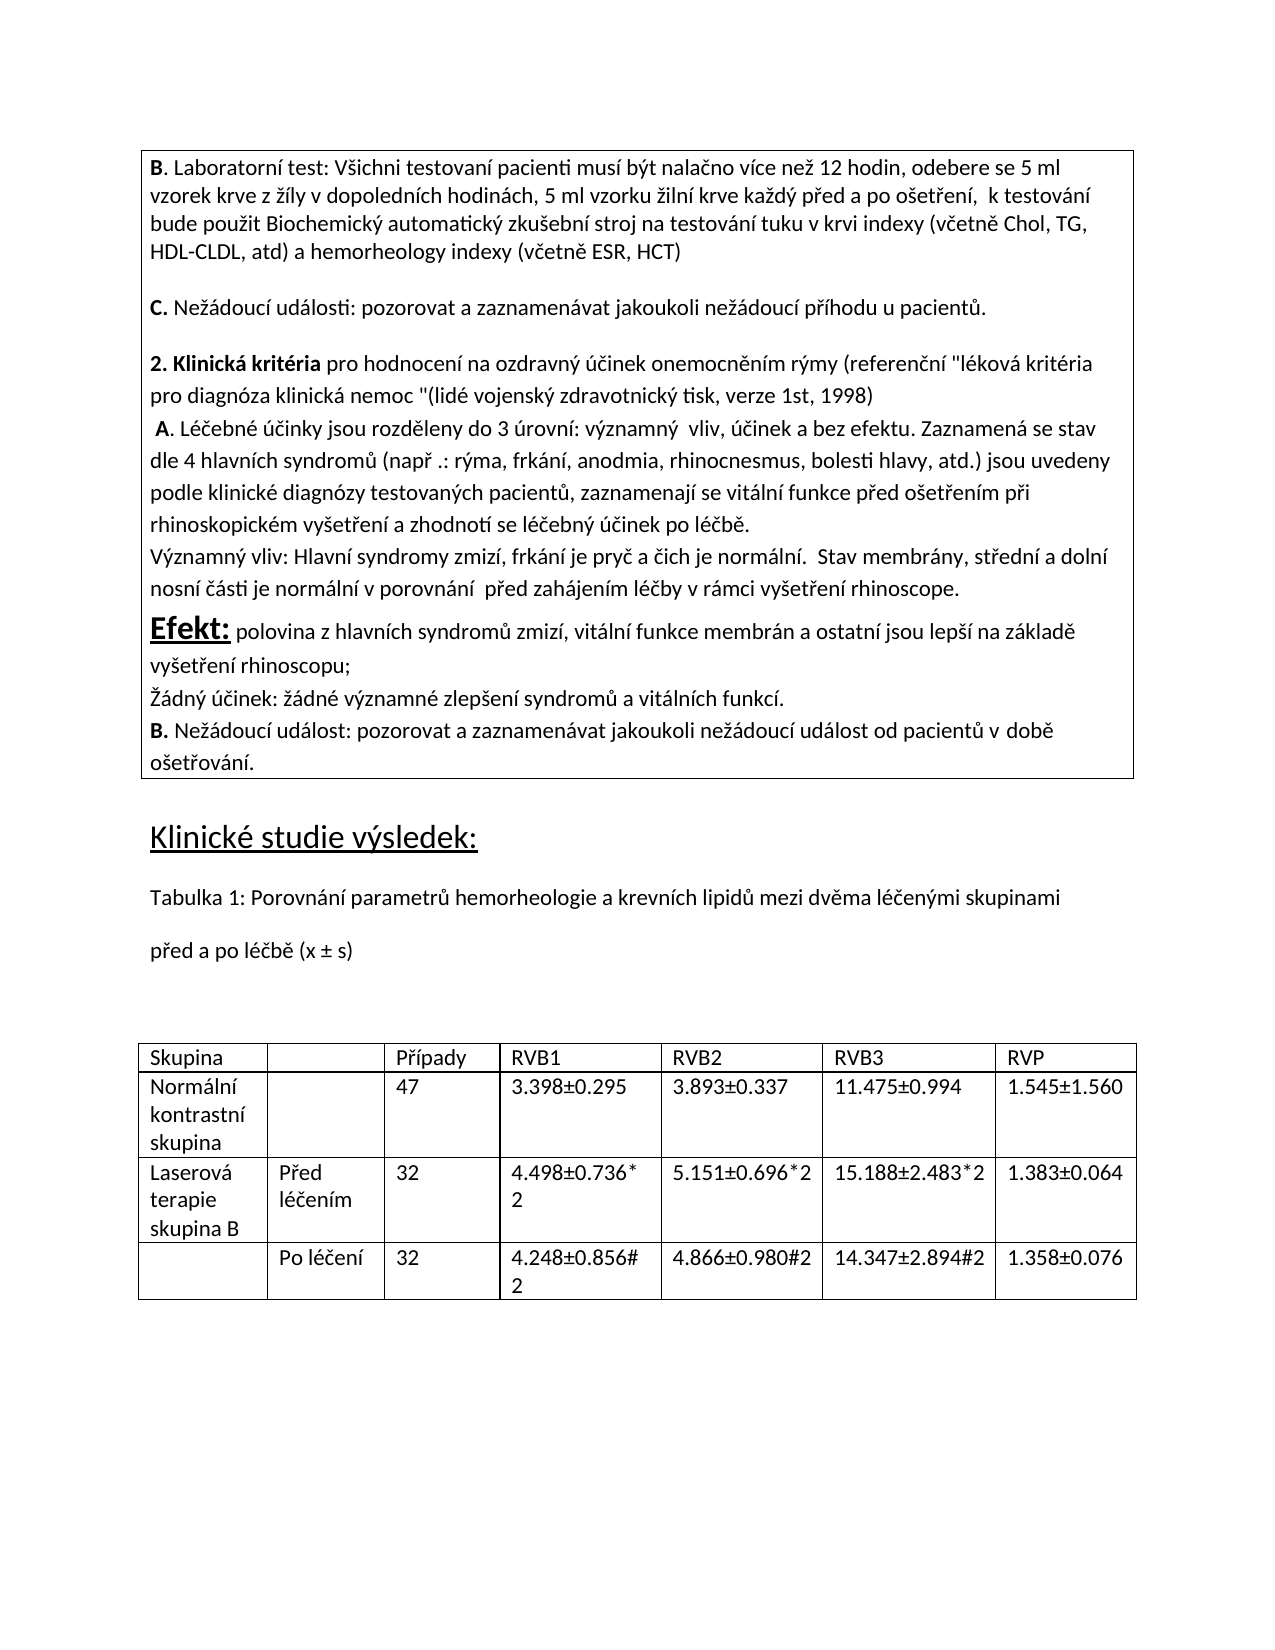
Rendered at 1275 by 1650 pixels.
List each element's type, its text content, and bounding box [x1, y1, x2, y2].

text Významný vliv: Hlavní syndromy zmizí, frkání je pryč a čich je normální. Stav membrány, střední a dolní nosní části je normální v porovnání před zahájením léčby v rámci vyšetření rhinoscope. [142, 539, 1133, 603]
table_cell 47 [385, 1073, 499, 1157]
table_cell 4.866±0.980#2 [662, 1243, 822, 1299]
table_cell Před léčením [268, 1158, 384, 1242]
table_cell [268, 1073, 384, 1157]
table_cell Po léčení [268, 1243, 384, 1299]
table_cell 3.893±0.337 [662, 1073, 822, 1157]
table_cell Normální kontrastní skupina [139, 1073, 267, 1157]
table_cell [139, 1243, 267, 1299]
table_header RVB1 [501, 1044, 661, 1071]
table_cell 32 [385, 1243, 499, 1299]
table_cell 5.151±0.696*2 [662, 1158, 822, 1242]
table_header Případy [385, 1044, 499, 1071]
table_header RVP [996, 1044, 1136, 1071]
text HDL-CLDL, atd) a hemorheology indexy (včetně ESR, HCT) [150, 237, 1125, 265]
table_cell 4.248±0.856#2 [501, 1243, 661, 1299]
text B. Nežádoucí událost: pozorovat a zaznamenávat jakoukoli nežádoucí událost od pacientů v době ošetřování. [142, 713, 1133, 778]
table_cell 1.358±0.076 [996, 1243, 1136, 1299]
table_cell 1.383±0.064 [996, 1158, 1136, 1242]
table_cell 4.498±0.736*2 [501, 1158, 661, 1242]
text Efekt: polovina z hlavních syndromů zmizí, vitální funkce membrán a ostatní jsou lepší na základě vyšetření rhinoscopu; [142, 604, 1133, 680]
table_cell 1.545±1.560 [996, 1073, 1136, 1157]
text A. Léčebné účinky jsou rozděleny do 3 úrovní: významný vliv, účinek a bez efektu. Zaznamená se stav dle 4 hlavních syndromů (např .: rýma, frkání, anodmia, rhinocnesmus, bolesti hlavy, atd.) jsou uvedeny podle klinické diagnózy testovaných pacientů, zaznamenají se vitální funkce před ošetřením při rhinoskopickém vyšetření a zhodnotí se léčebný účinek po léčbě. [142, 411, 1133, 538]
table_header Skupina [139, 1044, 267, 1071]
table_header RVB2 [662, 1044, 822, 1071]
text 2. Klinická kritéria pro hodnocení na ozdravný účinek onemocněním rýmy (referenční "léková kritéria pro diagnóza klinická nemoc "(lidé vojenský zdravotnický tisk, verze 1st, 1998) [150, 349, 1125, 409]
text před a po léčbě (x ± s) [150, 936, 1125, 964]
table_cell 3.398±0.295 [501, 1073, 661, 1157]
text Žádný účinek: žádné významné zlepšení syndromů a vitálních funkcí. [142, 681, 1133, 712]
table_cell 32 [385, 1158, 499, 1242]
table_cell 11.475±0.994 [823, 1073, 995, 1157]
table_header [268, 1044, 384, 1071]
table_cell 15.188±2.483*2 [823, 1158, 995, 1242]
text B. Laboratorní test: Všichni testovaní pacienti musí být nalačno více než 12 hodin, odebere se 5 ml vzorek krve z žíly v dopoledních hodinách, 5 ml vzorku žilní krve každý před a po ošetření, k testování bude použit Biochemický automatický zkušební stroj na testování tuku v krvi indexy (včetně Chol, TG, [142, 151, 1133, 237]
table_cell 14.347±2.894#2 [823, 1243, 995, 1299]
text C. Nežádoucí události: pozorovat a zaznamenávat jakoukoli nežádoucí příhodu u pacientů. [150, 293, 1125, 321]
text Klinické studie výsledek: [150, 816, 1125, 856]
table_header RVB3 [823, 1044, 995, 1071]
text Tabulka 1: Porovnání parametrů hemorheologie a krevních lipidů mezi dvěma léčenými skupinami [150, 883, 1125, 911]
table_cell Laserová terapie skupina B [139, 1158, 267, 1242]
